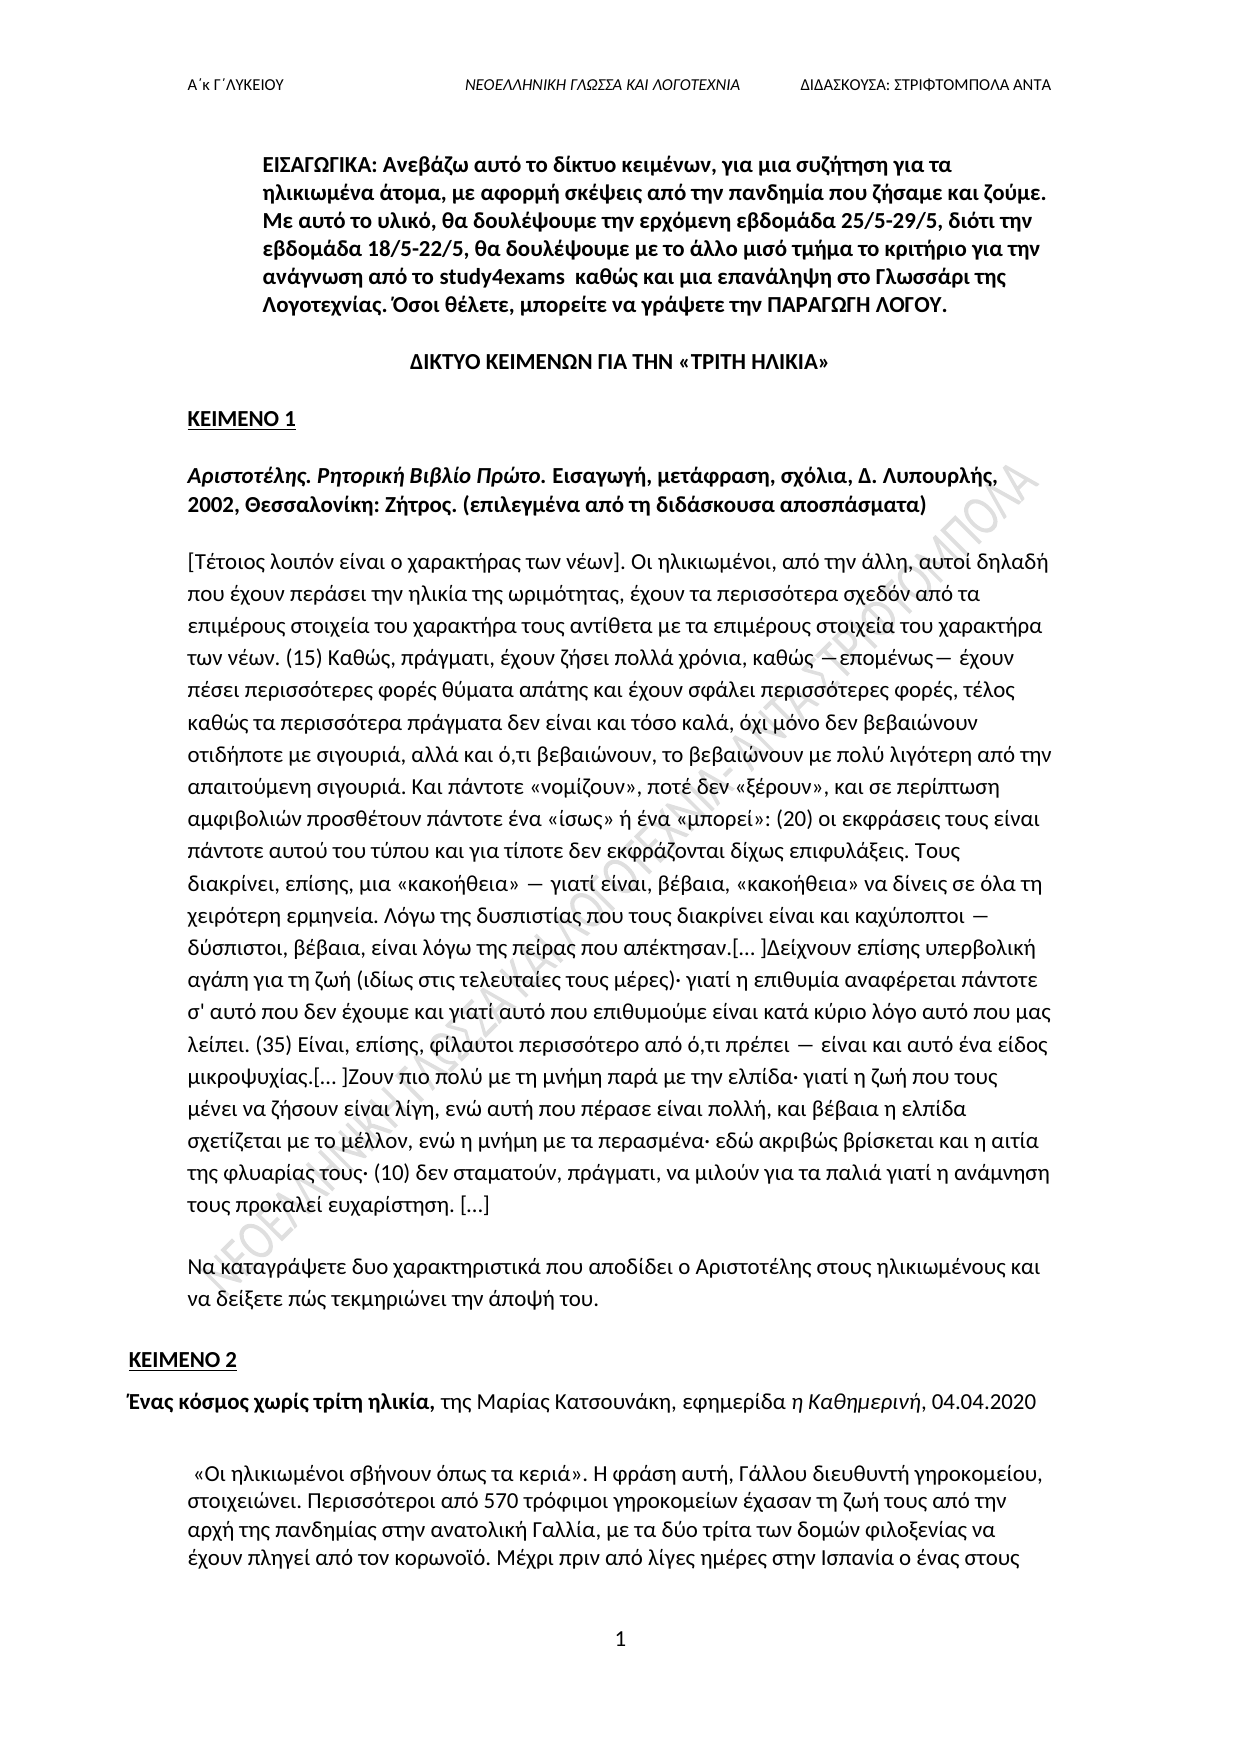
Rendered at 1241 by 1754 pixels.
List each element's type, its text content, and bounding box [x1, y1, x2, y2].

text ΚΕΙΜΕΝΟ 1 [187, 404, 1053, 432]
text [Τέτοιος λοιπόν είναι ο χαρακτήρας των νέων]. Οι ηλικιωμένοι, από την άλλη, αυτοί δηλαδή που έχουν περάσει την ηλικία της ωριμότητας, έχουν τα περισσότερα σχεδόν από τα επιμέρους στοιχεία του χαρακτήρα τους αντίθετα με τα επιμέρους στοιχεία του χαρακτήρα των νέων. (15) Καθώς, πράγματι, έχουν ζήσει πολλά χρόνια, καθώς ―επομένως― έχουν πέσει περισσότερες φορές θύματα απάτης και έχουν σφάλει περισσότερες φορές, τέλος καθώς τα περισσότερα πράγματα δεν είναι και τόσο καλά, όχι μόνο δεν βεβαιώνουν οτιδήποτε με σιγουριά, αλλά και ό,τι βεβαιώνουν, το βεβαιώνουν με πολύ λιγότερη από την απαιτούμενη σιγουριά. Και πάντοτε «νομίζουν», ποτέ δεν «ξέρουν», και σε περίπτωση αμφιβολιών προσθέτουν πάντοτε ένα «ίσως» ή ένα «μπορεί»: (20) οι εκφράσεις τους είναι πάντοτε αυτού του τύπου και για τίποτε δεν εκφράζονται δίχως επιφυλάξεις. Τους διακρίνει, επίσης, μια «κακοήθεια» ― γιατί είναι, βέβαια, «κακοήθεια» να δίνεις σε όλα τη χειρότερη ερμηνεία. Λόγω της δυσπιστίας που τους διακρίνει είναι και καχύποπτοι ― δύσπιστοι, βέβαια, είναι λόγω της πείρας που απέκτησαν.[… ]Δείχνουν επίσης υπερβολική αγάπη για τη ζωή (ιδίως στις τελευταίες τους μέρες)· γιατί η επιθυμία αναφέρεται πάντοτε σ' αυτό που δεν έχουμε και γιατί αυτό που επιθυμούμε είναι κατά κύριο λόγο αυτό που μας λείπει. (35) Είναι, επίσης, φίλαυτοι περισσότερο από ό,τι πρέπει ― είναι και αυτό ένα είδος μικροψυχίας.[… ]Ζουν πιο πολύ με τη μνήμη παρά με την ελπίδα· γιατί η ζωή που τους μένει να ζήσουν είναι λίγη, ενώ αυτή που πέρασε είναι πολλή, και βέβαια η ελπίδα σχετίζεται με το μέλλον, ενώ η μνήμη με τα περασμένα· εδώ ακριβώς βρίσκεται και η αιτία της φλυαρίας τους· (10) δεν σταματούν, πράγματι, να μιλούν για τα παλιά γιατί η ανάμνηση τους προκαλεί ευχαρίστηση. […] [187, 547, 1053, 1219]
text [187, 1459, 1053, 1571]
text Αριστοτέλης. Ρητορική Βιβλίο Πρώτο. Εισαγωγή, μετάφραση, σχόλια, Δ. Λυπουρλής, 2002, Θεσσαλονίκη: Ζήτρος. (επιλεγμένα από τη διδάσκουσα αποσπάσματα) [187, 462, 1053, 518]
text Ένας κόσμος χωρίς τρίτη ηλικία, της Μαρίας Κατσουνάκη, εφημερίδα η Καθημερινή, 04.04.2020 [128, 1387, 1082, 1416]
text ΔΙΚΤΥΟ ΚΕΙΜΕΝΩΝ ΓΙΑ ΤΗΝ «ΤΡΙΤΗ ΗΛΙΚΙΑ» [187, 347, 1053, 375]
text ΕΙΣΑΓΩΓΙΚΑ: Ανεβάζω αυτό το δίκτυο κειμένων, για μια συζήτηση για τα ηλικιωμένα άτομα, με αφορμή σκέψεις από την πανδημία που ζήσαμε και ζούμε. Με αυτό το υλικό, θα δουλέψουμε την ερχόμενη εβδομάδα 25/5-29/5, διότι την εβδομάδα 18/5-22/5, θα δουλέψουμε με το άλλο μισό τμήμα το κριτήριο για την ανάγνωση από το study4exams καθώς και μια επανάληψη στο Γλωσσάρι της Λογοτεχνίας. Όσοι θέλετε, μπορείτε να γράψετε την ΠΑΡΑΓΩΓΗ ΛΟΓΟΥ. [262, 150, 1053, 318]
text ΚΕΙΜΕΝΟ 2 [128, 1346, 1082, 1373]
text Να καταγράψετε δυο χαρακτηριστικά που αποδίδει ο Αριστοτέλης στους ηλικιωμένους και να δείξετε πώς τεκμηριώνει την άποψή του. [187, 1252, 1053, 1312]
